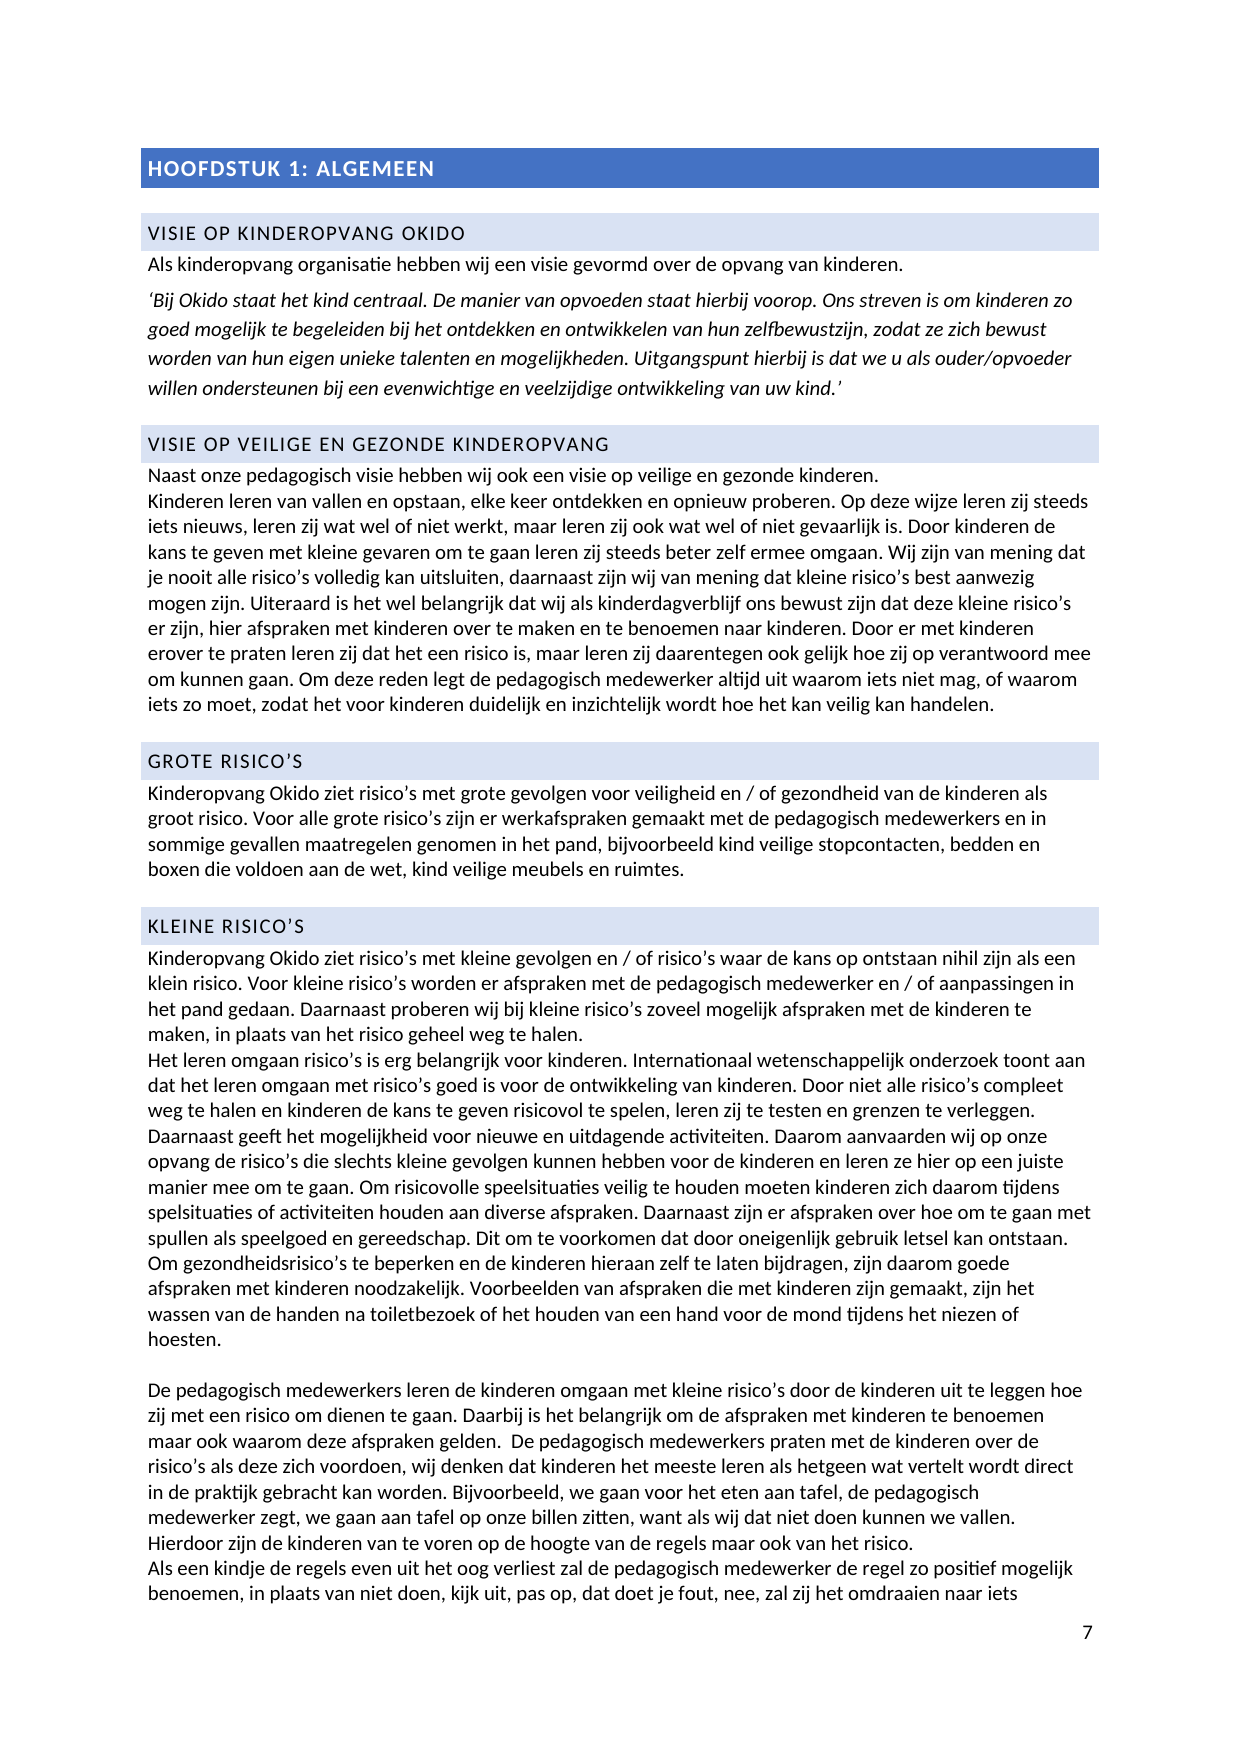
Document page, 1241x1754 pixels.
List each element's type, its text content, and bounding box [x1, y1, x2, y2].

text De pedagogisch medewerkers leren de kinderen omgaan met kleine risico’s door de kinderen uit te leggen hoe zij met een risico om dienen te gaan. Daarbij is het belangrijk om de afspraken met kinderen te benoemen maar ook waarom deze afspraken gelden. De pedagogisch medewerkers praten met de kinderen over de risico’s als deze zich voordoen, wij denken dat kinderen het meeste leren als hetgeen wat vertelt wordt direct in de praktijk gebracht kan worden. Bijvoorbeeld, we gaan voor het eten aan tafel, de pedagogisch medewerker zegt, we gaan aan tafel op onze billen zitten, want als wij dat niet doen kunnen we vallen. Hierdoor zijn de kinderen van te voren op de hoogte van de regels maar ook van het risico. [148, 1377, 1093, 1555]
text Visie op kinderopvang Okido [148, 220, 1093, 245]
text Kinderopvang Okido ziet risico’s met grote gevolgen voor veiligheid en / of gezondheid van de kinderen als groot risico. Voor alle grote risico’s zijn er werkafspraken gemaakt met de pedagogisch medewerkers en in sommige gevallen maatregelen genomen in het pand, bijvoorbeeld kind veilige stopcontacten, bedden en boxen die voldoen aan de wet, kind veilige meubels en ruimtes. [148, 780, 1093, 882]
text Naast onze pedagogisch visie hebben wij ook een visie op veilige en gezonde kinderen. [148, 463, 1093, 488]
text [148, 1555, 1093, 1606]
text Hoofdstuk 1: Algemeen [148, 154, 1093, 182]
text Het leren omgaan risico’s is erg belangrijk voor kinderen. Internationaal wetenschappelijk onderzoek toont aan dat het leren omgaan met risico’s goed is voor de ontwikkeling van kinderen. Door niet alle risico’s compleet weg te halen en kinderen de kans te geven risicovol te spelen, leren zij te testen en grenzen te verleggen. Daarnaast geeft het mogelijkheid voor nieuwe en uitdagende activiteiten. Daarom aanvaarden wij op onze opvang de risico’s die slechts kleine gevolgen kunnen hebben voor de kinderen en leren ze hier op een juiste manier mee om te gaan. Om risicovolle speelsituaties veilig te houden moeten kinderen zich daarom tijdens spelsituaties of activiteiten houden aan diverse afspraken. Daarnaast zijn er afspraken over hoe om te gaan met spullen als speelgoed en gereedschap. Dit om te voorkomen dat door oneigenlijk gebruik letsel kan ontstaan. Om gezondheidsrisico’s te beperken en de kinderen hieraan zelf te laten bijdragen, zijn daarom goede afspraken met kinderen noodzakelijk. Voorbeelden van afspraken die met kinderen zijn gemaakt, zijn het wassen van de handen na toiletbezoek of het houden van een hand voor de mond tijdens het niezen of hoesten. [148, 1047, 1093, 1352]
text Visie op veilige en gezonde kinderopvang [148, 431, 1093, 456]
text Kinderopvang Okido ziet risico’s met kleine gevolgen en / of risico’s waar de kans op ontstaan nihil zijn als een klein risico. Voor kleine risico’s worden er afspraken met de pedagogisch medewerker en / of aanpassingen in het pand gedaan. Daarnaast proberen wij bij kleine risico’s zoveel mogelijk afspraken met de kinderen te maken, in plaats van het risico geheel weg te halen. [148, 945, 1093, 1047]
text Grote risico’s [148, 749, 1093, 774]
text Kinderen leren van vallen en opstaan, elke keer ontdekken en opnieuw proberen. Op deze wijze leren zij steeds iets nieuws, leren zij wat wel of niet werkt, maar leren zij ook wat wel of niet gevaarlijk is. Door kinderen de kans te geven met kleine gevaren om te gaan leren zij steeds beter zelf ermee omgaan. Wij zijn van mening dat je nooit alle risico’s volledig kan uitsluiten, daarnaast zijn wij van mening dat kleine risico’s best aanwezig mogen zijn. Uiteraard is het wel belangrijk dat wij als kinderdagverblijf ons bewust zijn dat deze kleine risico’s er zijn, hier afspraken met kinderen over te maken en te benoemen naar kinderen. Door er met kinderen erover te praten leren zij dat het een risico is, maar leren zij daarentegen ook gelijk hoe zij op verantwoord mee om kunnen gaan. Om deze reden legt de pedagogisch medewerker altijd uit waarom iets niet mag, of waarom iets zo moet, zodat het voor kinderen duidelijk en inzichtelijk wordt hoe het kan veilig kan handelen. [148, 488, 1093, 717]
text ‘Bij Okido staat het kind centraal. De manier van opvoeden staat hierbij voorop. Ons streven is om kinderen zo goed mogelijk te begeleiden bij het ontdekken en ontwikkelen van hun zelfbewustzijn, zodat ze zich bewust worden van hun eigen unieke talenten en mogelijkheden. Uitgangspunt hierbij is dat we u als ouder/opvoeder willen ondersteunen bij een evenwichtige en veelzijdige ontwikkeling van uw kind.’ [148, 287, 1093, 400]
text Als kinderopvang organisatie hebben wij een visie gevormd over de opvang van kinderen. [148, 251, 1093, 277]
text Kleine risico’s [148, 914, 1093, 939]
